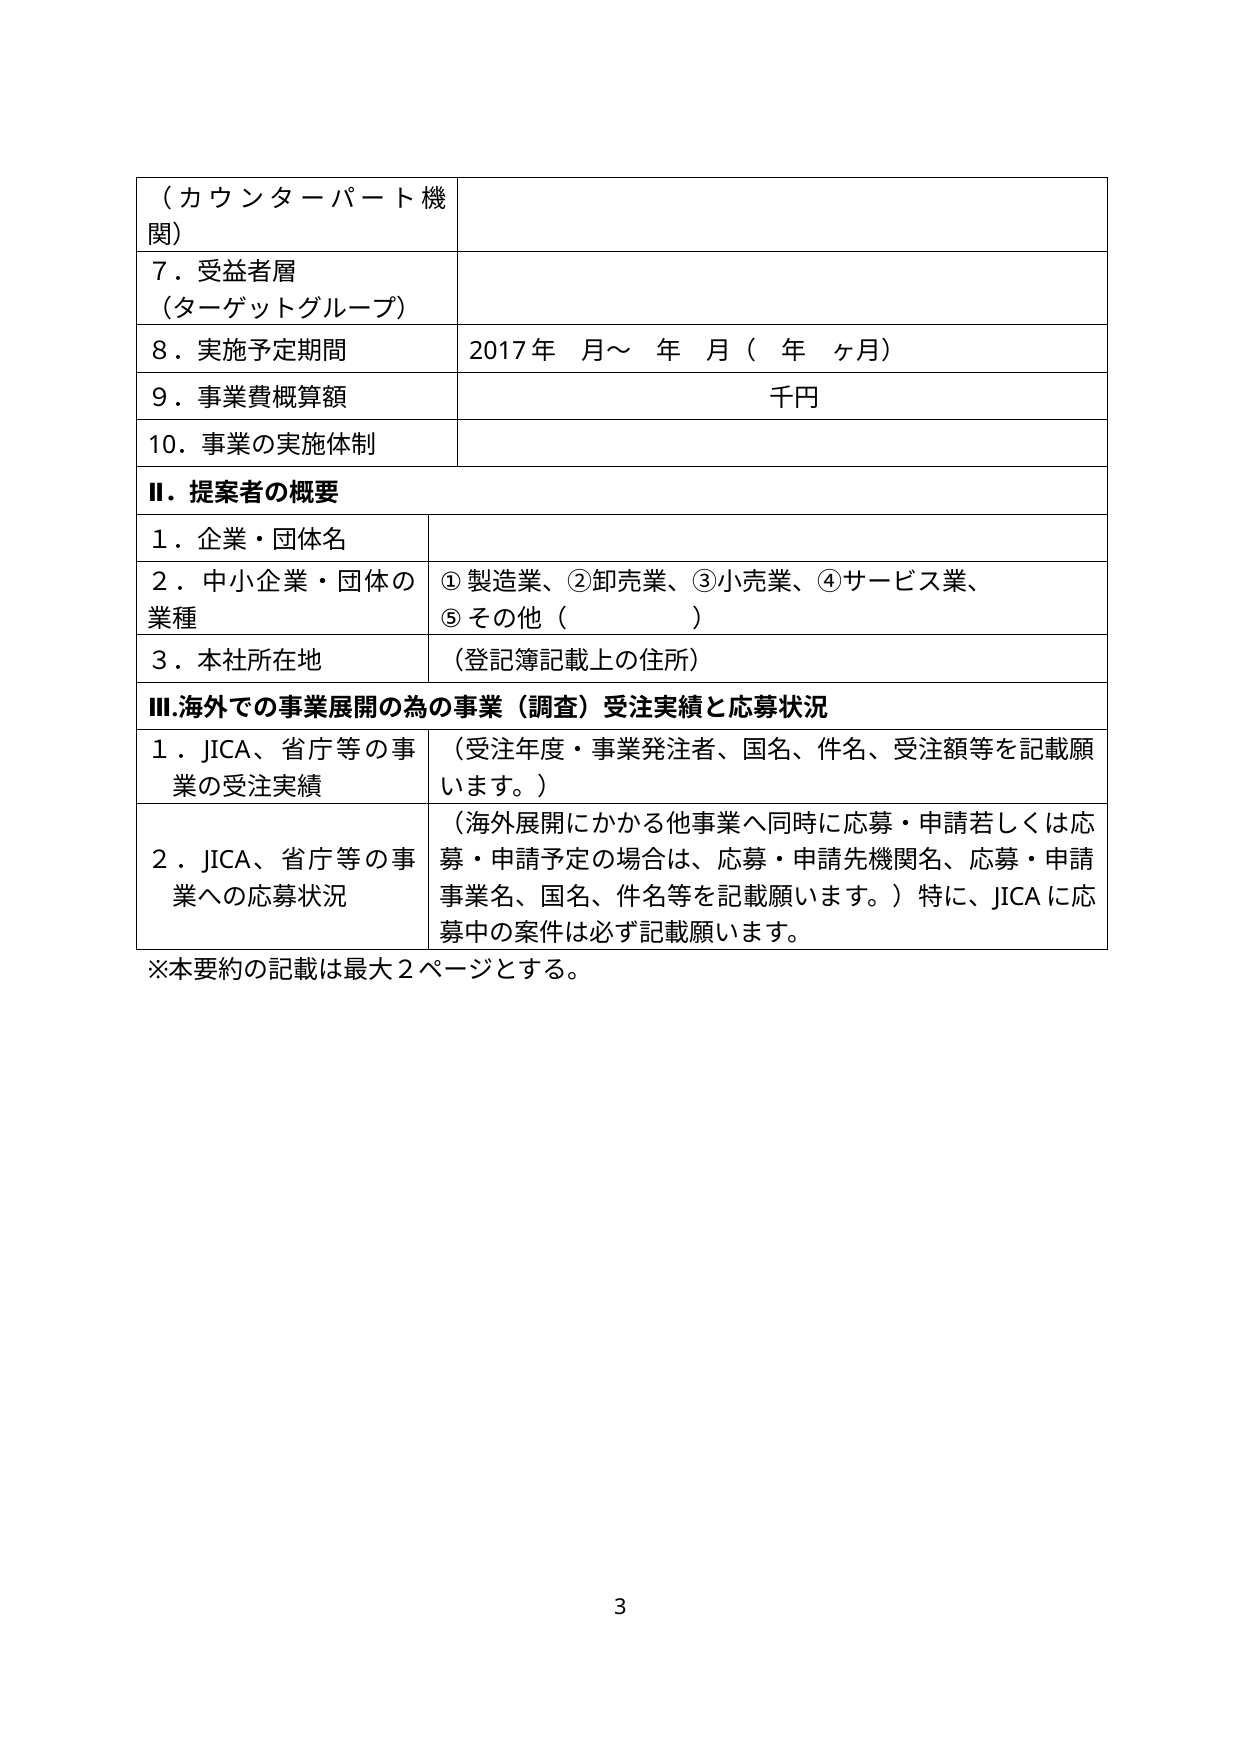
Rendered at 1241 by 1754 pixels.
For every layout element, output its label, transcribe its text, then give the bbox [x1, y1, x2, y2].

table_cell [137, 178, 457, 251]
table_cell 10．事業の実施体制 [137, 420, 457, 466]
table_cell 2017年 月～ 年 月（ 年 ヶ月） [458, 325, 1107, 372]
table_cell [429, 515, 1107, 561]
table_cell [458, 178, 1107, 251]
table_cell １．企業・団体名 [137, 515, 428, 561]
table_cell [458, 252, 1107, 324]
table_cell Ⅱ．提案者の概要 [137, 467, 1107, 513]
table_cell （登記簿記載上の住所） [429, 635, 1107, 682]
table_cell ３．本社所在地 [137, 635, 428, 682]
list ※本要約の記載は最大２ページとする。 [148, 950, 1092, 986]
table_cell ２．JICA、省庁等の事業への応募状況 [137, 804, 428, 948]
table_cell Ⅲ.海外での事業展開の為の事業（調査）受注実績と応募状況 [137, 683, 1107, 729]
table_cell ９．事業費概算額 [137, 373, 457, 419]
table_cell １．JICA、省庁等の事業の受注実績 [137, 730, 428, 802]
table_cell ２．中小企業・団体の業種 [137, 562, 428, 634]
table_cell ７．受益者層 （ターゲットグループ） [137, 252, 457, 324]
table_cell （海外展開にかかる他事業へ同時に応募・申請若しくは応募・申請予定の場合は、応募・申請先機関名、応募・申請事業名、国名、件名等を記載願います。）特に、JICAに応募中の案件は必ず記載願います。 [429, 804, 1107, 948]
table_cell 千円 [458, 373, 1107, 419]
table_cell ８．実施予定期間 [137, 325, 457, 372]
table_cell [458, 420, 1107, 466]
table_cell （受注年度・事業発注者、国名、件名、受注額等を記載願います。） [429, 730, 1107, 802]
table_cell ①製造業、②卸売業、③小売業、④サービス業、 ⑤その他（ ） [429, 562, 1107, 634]
